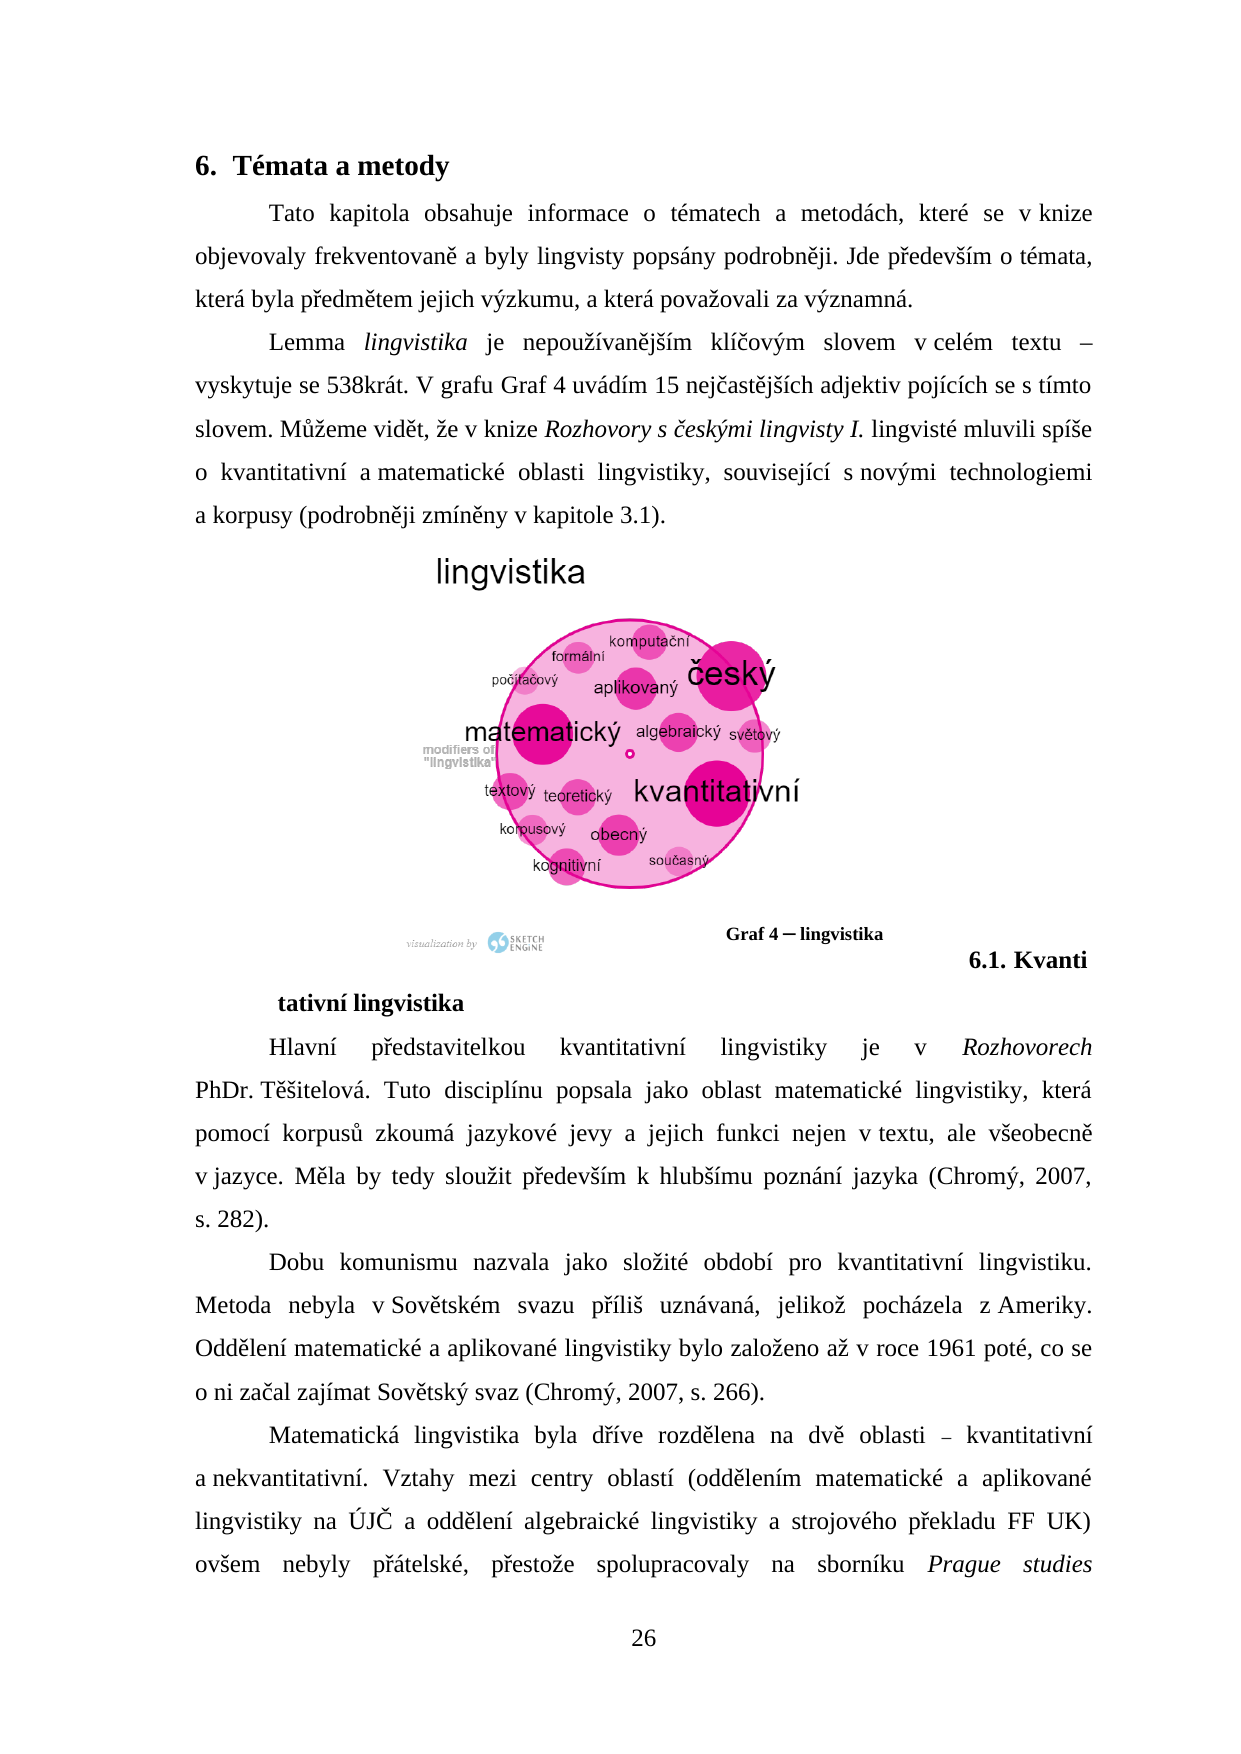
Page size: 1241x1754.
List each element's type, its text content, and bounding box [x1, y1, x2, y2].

list Témata a metody [195, 148, 1092, 181]
list Kvantitativní lingvistika [232, 945, 1092, 1017]
picture [406, 546, 881, 961]
text Lemma lingvistika je nepoužívanějším klíčovým slovem v celém textu – vyskytuje se 538krát. V grafu 4 uvádím 15 nejčastějších adjektiv pojících se s tímto slovem. Můžeme vidět, že v knize Rozhovory s českými lingvisty I. lingvisté mluvili spíše o kvantitativní a matematické oblasti lingvistiky, související s novými technologiemi a korpusy (podrobněji zmíněny v kapitole 3.1). [195, 327, 1092, 529]
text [195, 1420, 1092, 1578]
text Hlavní představitelkou kvantitativní lingvistiky je v Rozhovorech PhDr. Těšitelová. Tuto disciplínu popsala jako oblast matematické lingvistiky, která pomocí korpusů zkoumá jazykové jevy a jejich funkci nejen v textu, ale všeobecně v jazyce. Měla by tedy sloužit především k hlubšímu poznání jazyka (Chromý, 2007, s. 282). [195, 1032, 1092, 1233]
text Tato kapitola obsahuje informace o tématech a metodách, které se v knize objevovaly frekventovaně a byly lingvisty popsány podrobněji. Jde především o témata, která byla předmětem jejich výzkumu, a která považovali za významná. [195, 198, 1092, 313]
text Dobu komunismu nazvala jako složité období pro kvantitativní lingvistiku. Metoda nebyla v Sovětském svazu příliš uznávaná, jelikož pocházela z Ameriky. Oddělení matematické a aplikované lingvistiky bylo založeno až v roce 1961 poté, co se o ni začal zajímat Sovětský svaz (Chromý, 2007, s. 266). [195, 1247, 1092, 1405]
